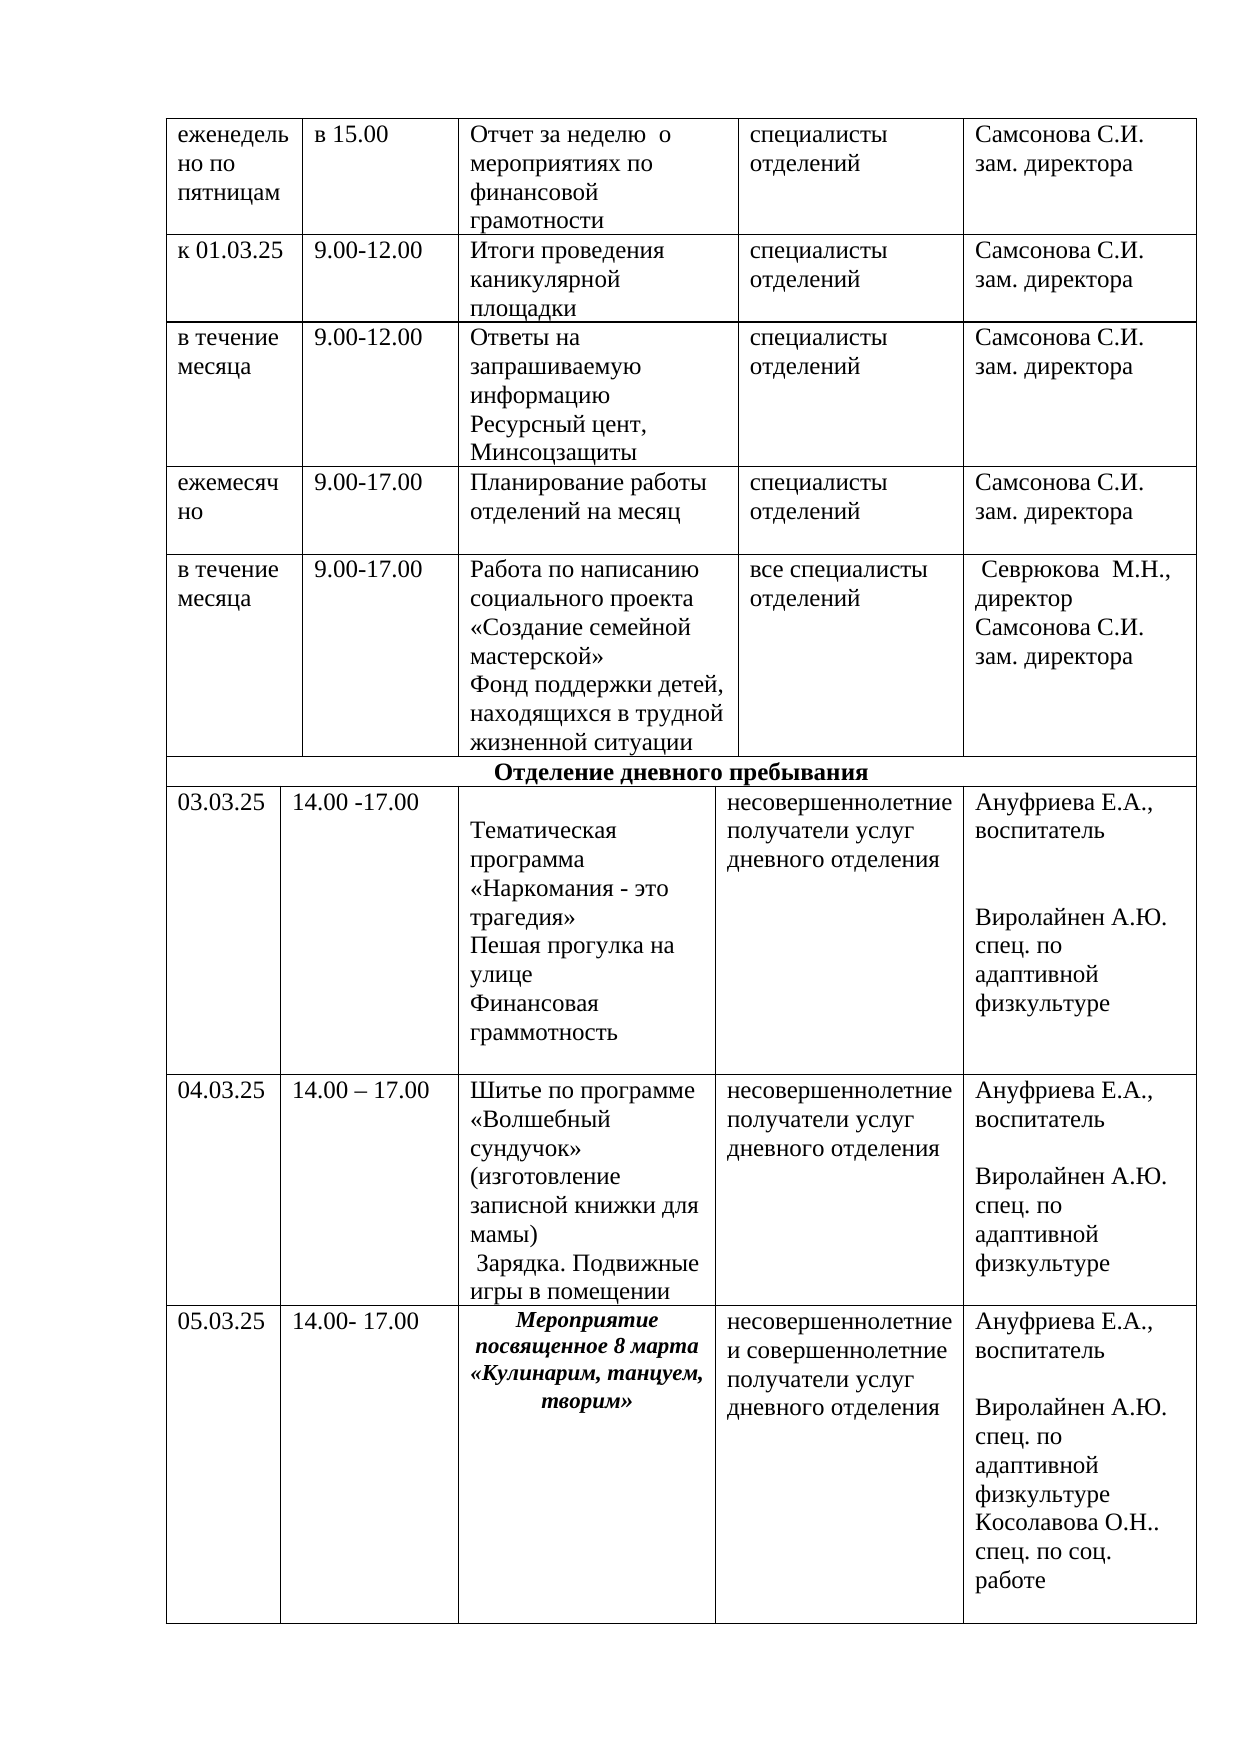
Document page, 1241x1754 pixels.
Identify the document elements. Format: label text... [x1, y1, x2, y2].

table_cell к 01.03.25 [167, 235, 302, 321]
table_cell еженедельно по пятницам [167, 119, 302, 234]
table_cell Мероприятие посвященное 8 марта «Кулинарим, танцуем, творим» [459, 1306, 715, 1622]
table_cell несовершеннолетние получатели услуг дневного отделения [716, 1075, 963, 1305]
table_cell специалисты отделений [739, 235, 963, 321]
table_cell Шитье по программе «Волшебный сундучок» (изготовление записной книжки для мамы) Зарядка. Подвижные игры в помещении [459, 1075, 715, 1305]
table_cell все специалисты отделений [739, 555, 963, 756]
table_cell Итоги проведения каникулярной площадки [459, 235, 738, 321]
table_cell Ануфриева Е.А., воспитатель Виролайнен А.Ю. спец. по адаптивной физкультуре [964, 1075, 1196, 1305]
table_cell Самсонова С.И. зам. директора [964, 467, 1196, 553]
table_cell Работа по написанию социального проекта «Создание семейной мастерской» Фонд поддержки детей, находящихся в трудной жизненной ситуации [459, 555, 738, 756]
table_cell в течение месяца [167, 323, 302, 466]
table_cell 03.03.25 [167, 787, 280, 1074]
table_cell Отделение дневного пребывания [167, 757, 1196, 786]
table_cell Севрюкова М.Н., директор Самсонова С.И. зам. директора [964, 555, 1196, 756]
table_cell 14.00 -17.00 [281, 787, 458, 1074]
table_cell несовершеннолетние получатели услуг дневного отделения [716, 787, 963, 1074]
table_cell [964, 119, 1196, 234]
table_cell несовершеннолетние и совершеннолетние получатели услуг дневного отделения [716, 1306, 963, 1622]
table_cell Тематическая программа «Наркомания - это трагедия» Пешая прогулка на улице Финансовая граммотность [459, 787, 715, 1074]
table_cell 9.00-12.00 [303, 323, 458, 466]
table_cell 9.00-17.00 [303, 555, 458, 756]
table_cell Планирование работы отделений на месяц [459, 467, 738, 553]
table_cell 9.00-12.00 [303, 235, 458, 321]
table_cell Ануфриева Е.А., воспитатель Виролайнен А.Ю. спец. по адаптивной физкультуре [964, 787, 1196, 1074]
table_cell 9.00-17.00 [303, 467, 458, 553]
table_cell специалисты отделений [739, 467, 963, 553]
table_cell 14.00- 17.00 [281, 1306, 458, 1622]
table_cell 05.03.25 [167, 1306, 280, 1622]
table_cell 14.00 – 17.00 [281, 1075, 458, 1305]
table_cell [739, 119, 963, 234]
table_cell в 15.00 [303, 119, 458, 234]
table_cell Самсонова С.И. зам. директора [964, 235, 1196, 321]
table_cell ежемесячно [167, 467, 302, 553]
table_cell Ответы на запрашиваемую информацию Ресурсный цент, Минсоцзащиты [459, 323, 738, 466]
table_cell в течение месяца [167, 555, 302, 756]
table_cell Самсонова С.И. зам. директора [964, 323, 1196, 466]
table_cell Ануфриева Е.А., воспитатель Виролайнен А.Ю. спец. по адаптивной физкультуре Косолавова О.Н.. спец. по соц. работе [964, 1306, 1196, 1622]
table_cell Отчет за неделю о мероприятиях по финансовой грамотности [459, 119, 738, 234]
table_cell специалисты отделений [739, 323, 963, 466]
table_cell 04.03.25 [167, 1075, 280, 1305]
